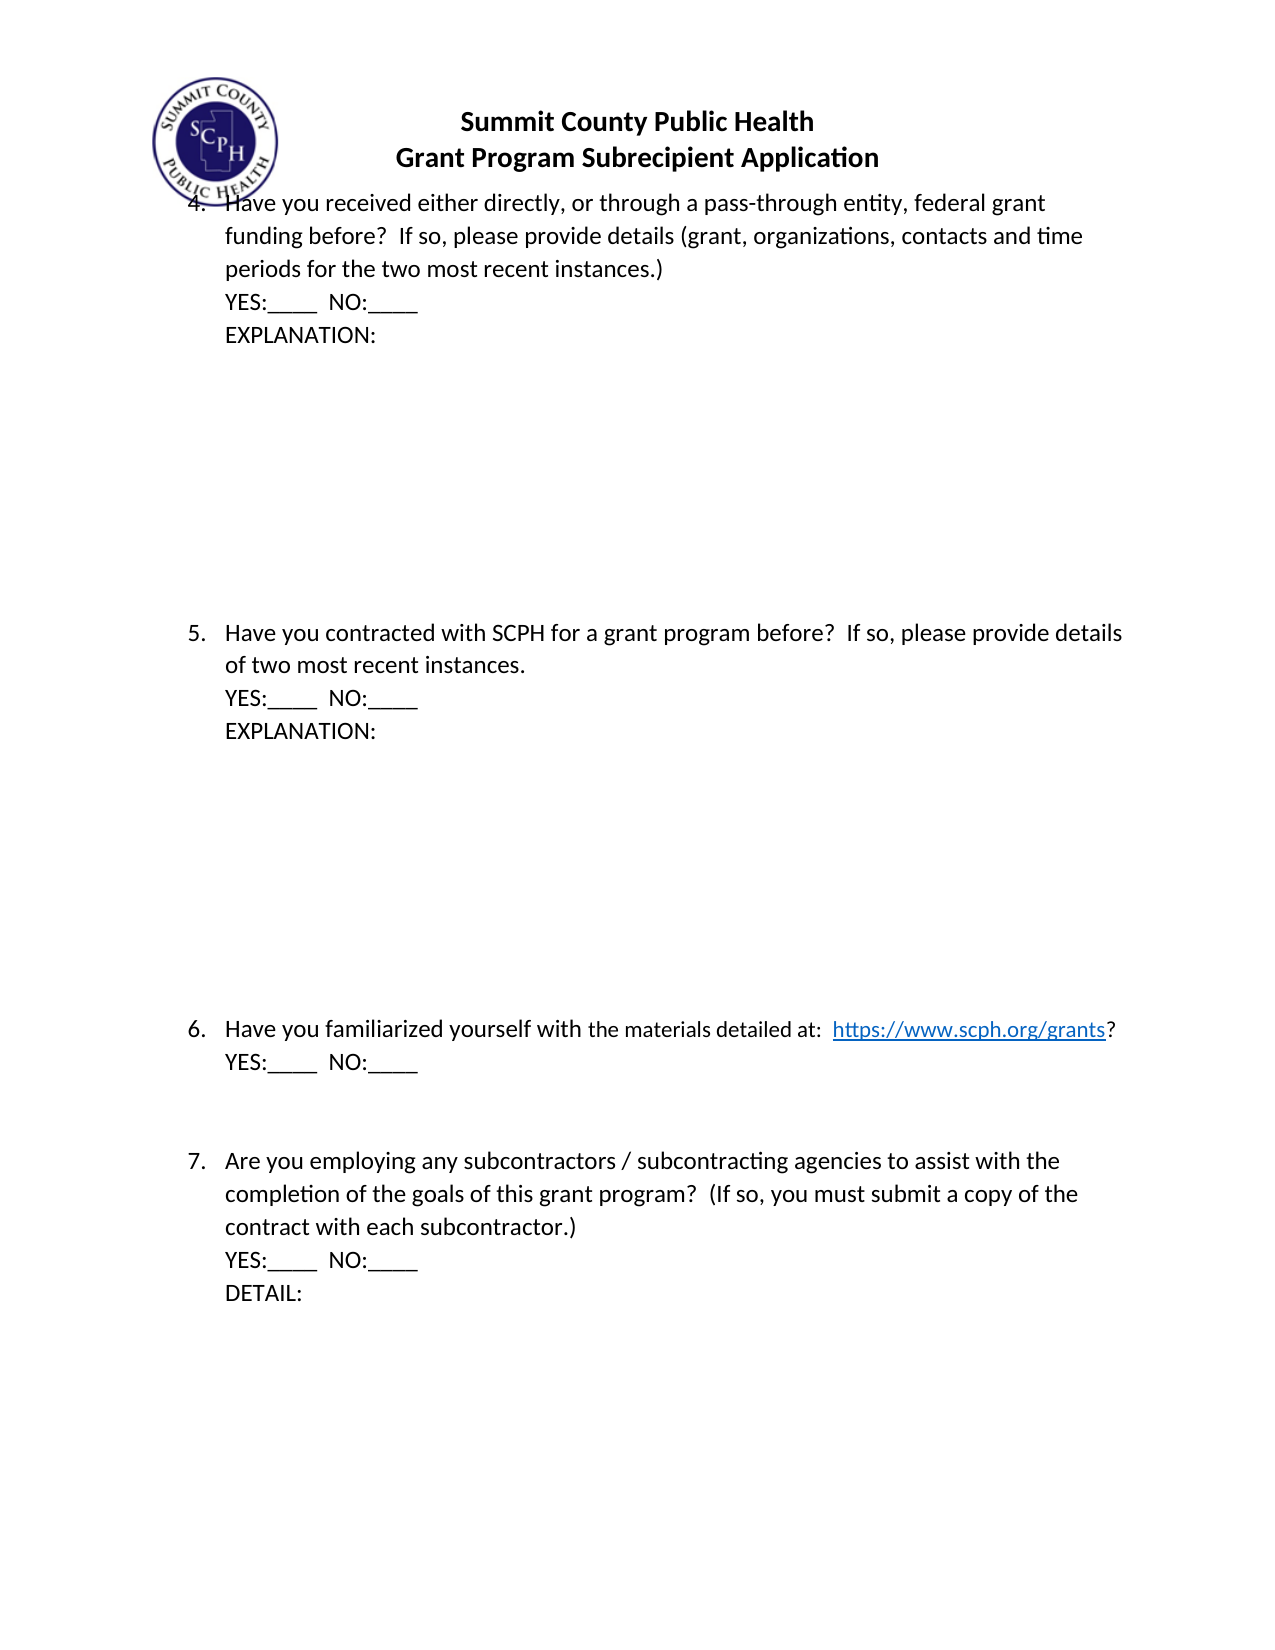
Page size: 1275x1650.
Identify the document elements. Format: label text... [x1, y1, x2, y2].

list EXPLANATION: [225, 715, 1125, 746]
list YES:____ NO:____ [225, 1046, 1125, 1076]
picture [150, 75, 283, 209]
list Have you received either directly, or through a pass-through entity, federal grant funding before? If so, please provide details (grant, organizations, contacts and time periods for the two most recent instances.) [187, 187, 1125, 284]
list Are you employing any subcontractors / subcontracting agencies to assist with the completion of the goals of this grant program? (If so, you must submit a copy of the contract with each subcontractor.) [187, 1145, 1125, 1241]
list DETAIL: [225, 1277, 1125, 1307]
list YES:____ NO:____ [225, 1244, 1125, 1274]
list YES:____ NO:____ [225, 682, 1125, 713]
list Have you contracted with SCPH for a grant program before? If so, please provide details of two most recent instances. [187, 617, 1125, 680]
list YES:____ NO:____ [225, 286, 1125, 317]
list EXPLANATION: [225, 319, 1125, 350]
list Have you familiarized yourself with the materials detailed at: https://www.scph.org/grants? [187, 1013, 1125, 1043]
